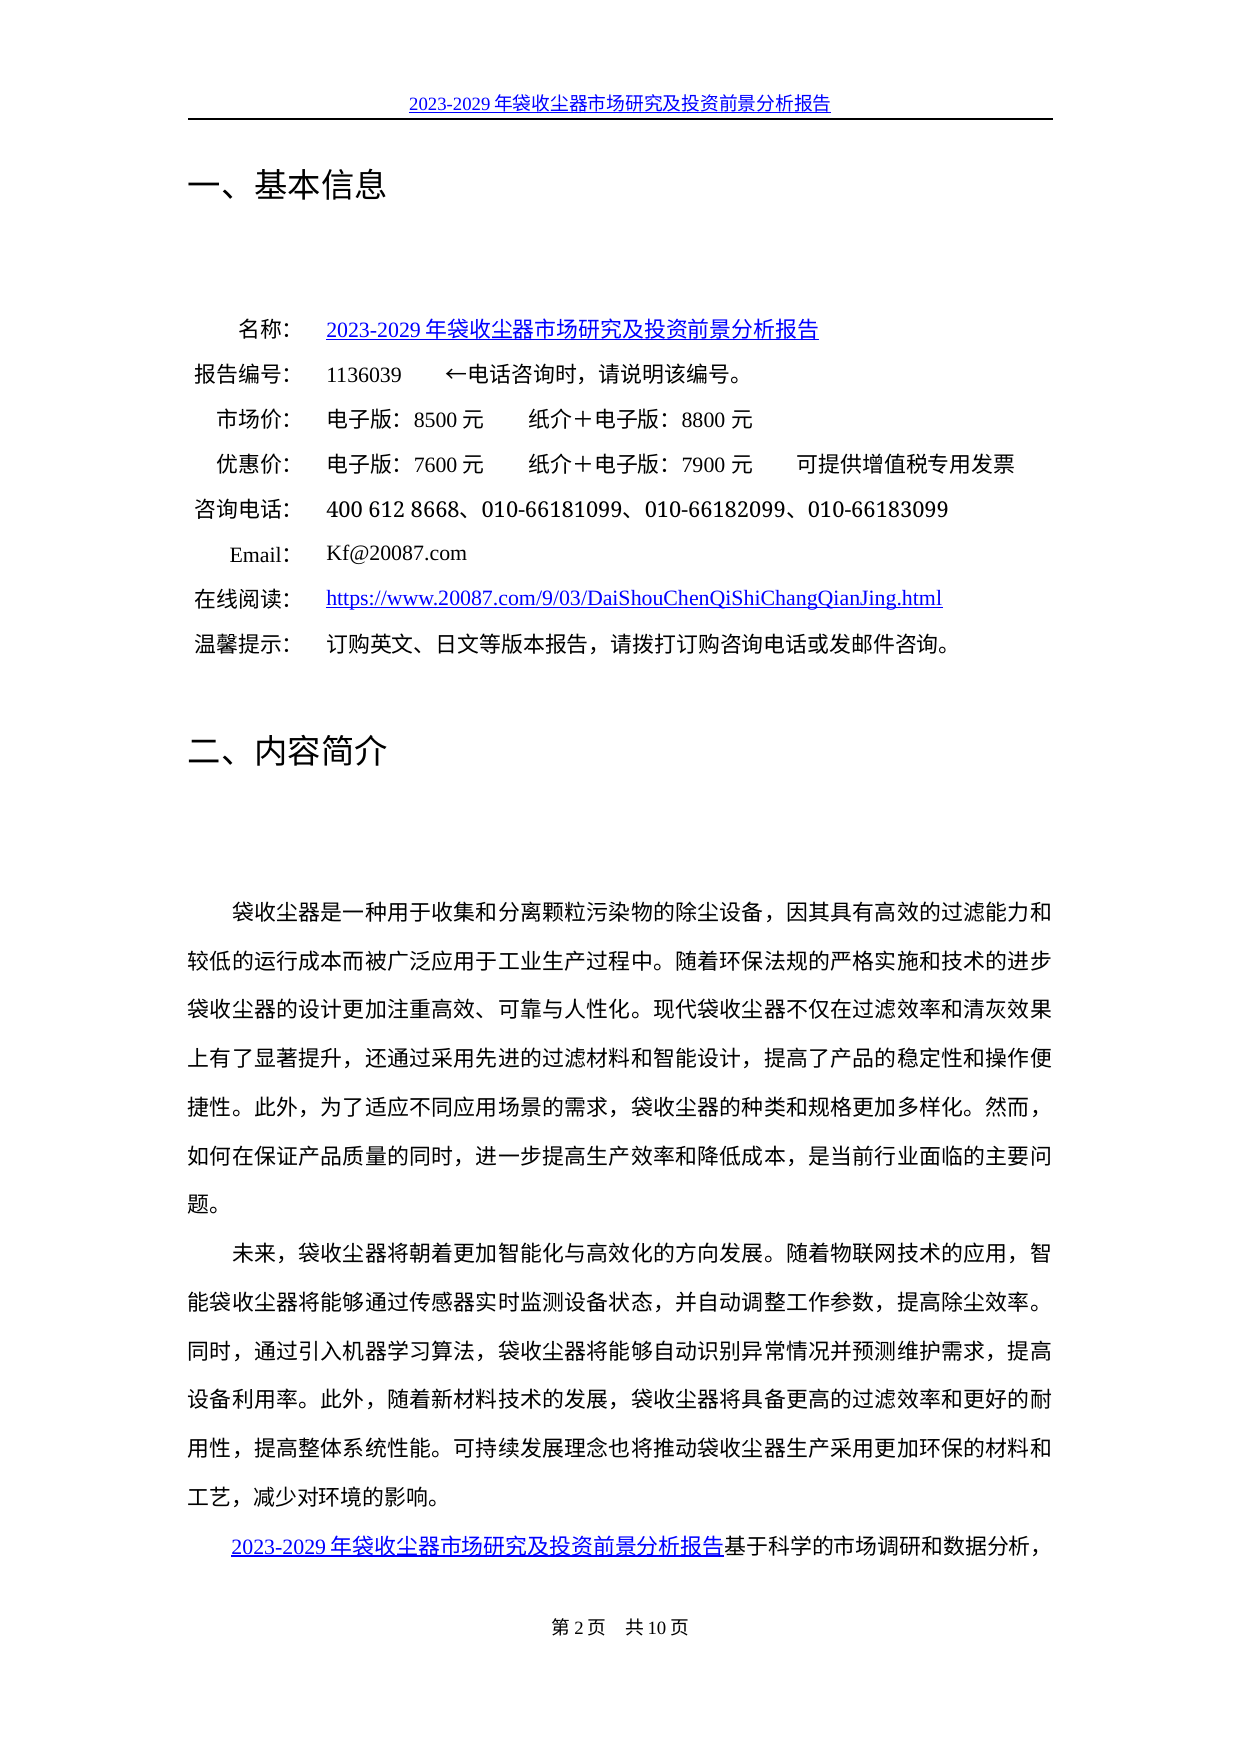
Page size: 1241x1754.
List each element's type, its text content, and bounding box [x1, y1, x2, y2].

table_cell Kf@20087.com [315, 537, 1073, 582]
table_header 2023-2029年袋收尘器市场研究及投资前景分析报告 [315, 312, 1073, 357]
table_cell 订购英文、日文等版本报告，请拨打订购咨询电话或发邮件咨询。 [315, 627, 1073, 672]
table_cell 市场价： [167, 402, 315, 447]
table_cell 在线阅读： [167, 582, 315, 627]
table_cell 电子版：7600 元 纸介＋电子版：7900 元 可提供增值税专用发票 [315, 447, 1073, 492]
title 二、内容简介 [187, 717, 1053, 782]
table_cell 1136039 ←电话咨询时，请说明该编号。 [315, 357, 1073, 402]
title 一、基本信息 [187, 150, 1053, 215]
table_cell [315, 582, 1073, 627]
table_cell 咨询电话： [167, 492, 315, 537]
table_cell 400 612 8668、010-66181099、010-66182099、010-66183099 [315, 492, 1073, 537]
table_cell 温馨提示： [167, 627, 315, 672]
table_cell 优惠价： [167, 447, 315, 492]
table_header 名称： [167, 312, 315, 357]
table_cell Email： [167, 537, 315, 582]
table_cell 报告编号： [167, 357, 315, 402]
table_cell 电子版：8500 元 纸介＋电子版：8800 元 [315, 402, 1073, 447]
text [187, 894, 1053, 1561]
